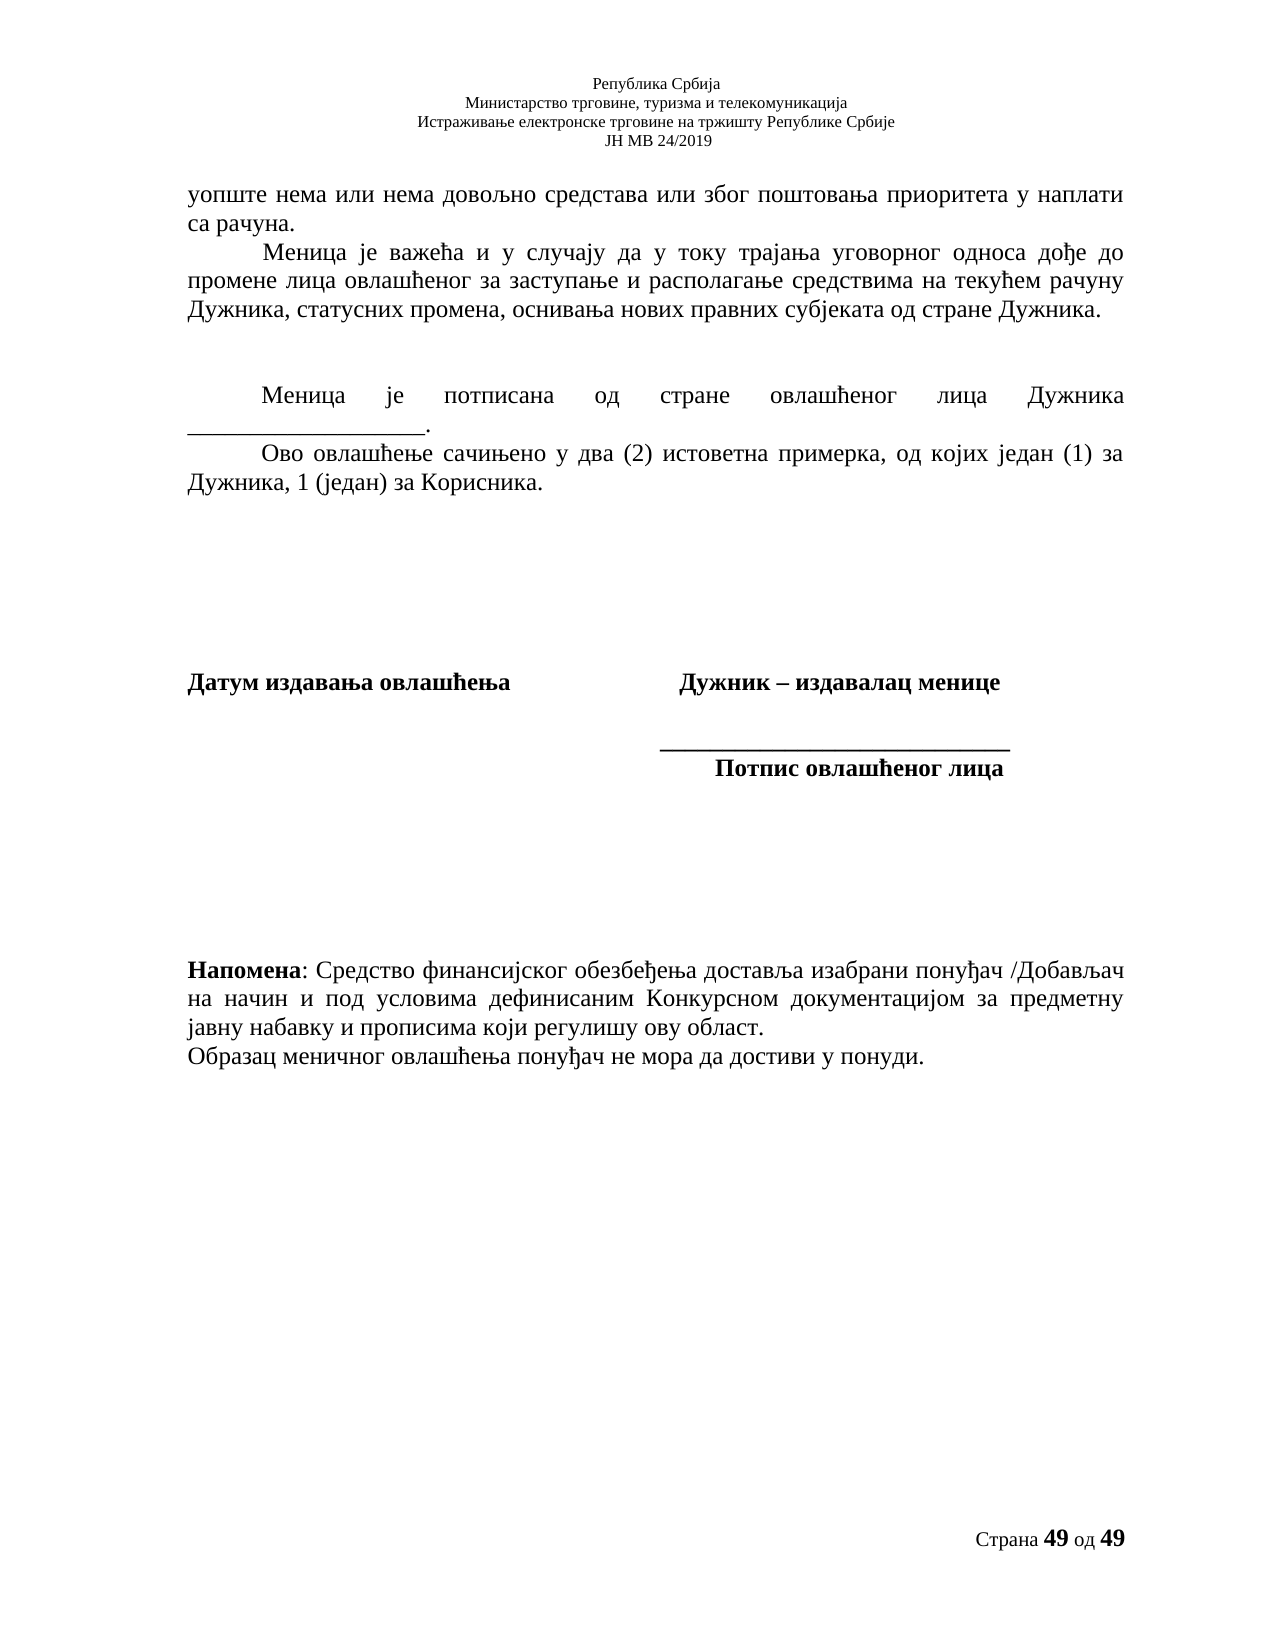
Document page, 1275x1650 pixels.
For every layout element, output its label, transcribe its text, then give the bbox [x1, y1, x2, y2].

text Ово овлашћење сачињено у два (2) истоветна примерка, од којих један (1) за Дужника, 1 (један) за Корисника. [187, 438, 1125, 495]
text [187, 179, 1125, 237]
text Потпис овлашћеног лица [187, 753, 1125, 782]
text Меница је потписана од стране овлашћеног лица Дужника ___________________. [187, 380, 1125, 438]
text ____________________________ [409, 725, 1125, 753]
text Напомена: Средство финансијског обезбеђења доставља изабрани понуђач /Добављач на начин и под условима дефинисаним Конкурсном документацијом за предметну јавну набавку и прописима који регулишу ову област. [187, 955, 1125, 1041]
text Меница је важећа и у случају да у току трајања уговорног односа дође до промене лица овлашћеног за заступање и располагање средствима на текућем рачуну Дужника, статусних промена, оснивања нових правних субјеката од стране Дужника. [187, 237, 1125, 323]
text Образац меничног овлашћења понуђач не мора да достиви у понуди. [187, 1041, 1125, 1070]
text Датум издавања овлашћења Дужник – издавалац менице [187, 667, 1125, 696]
